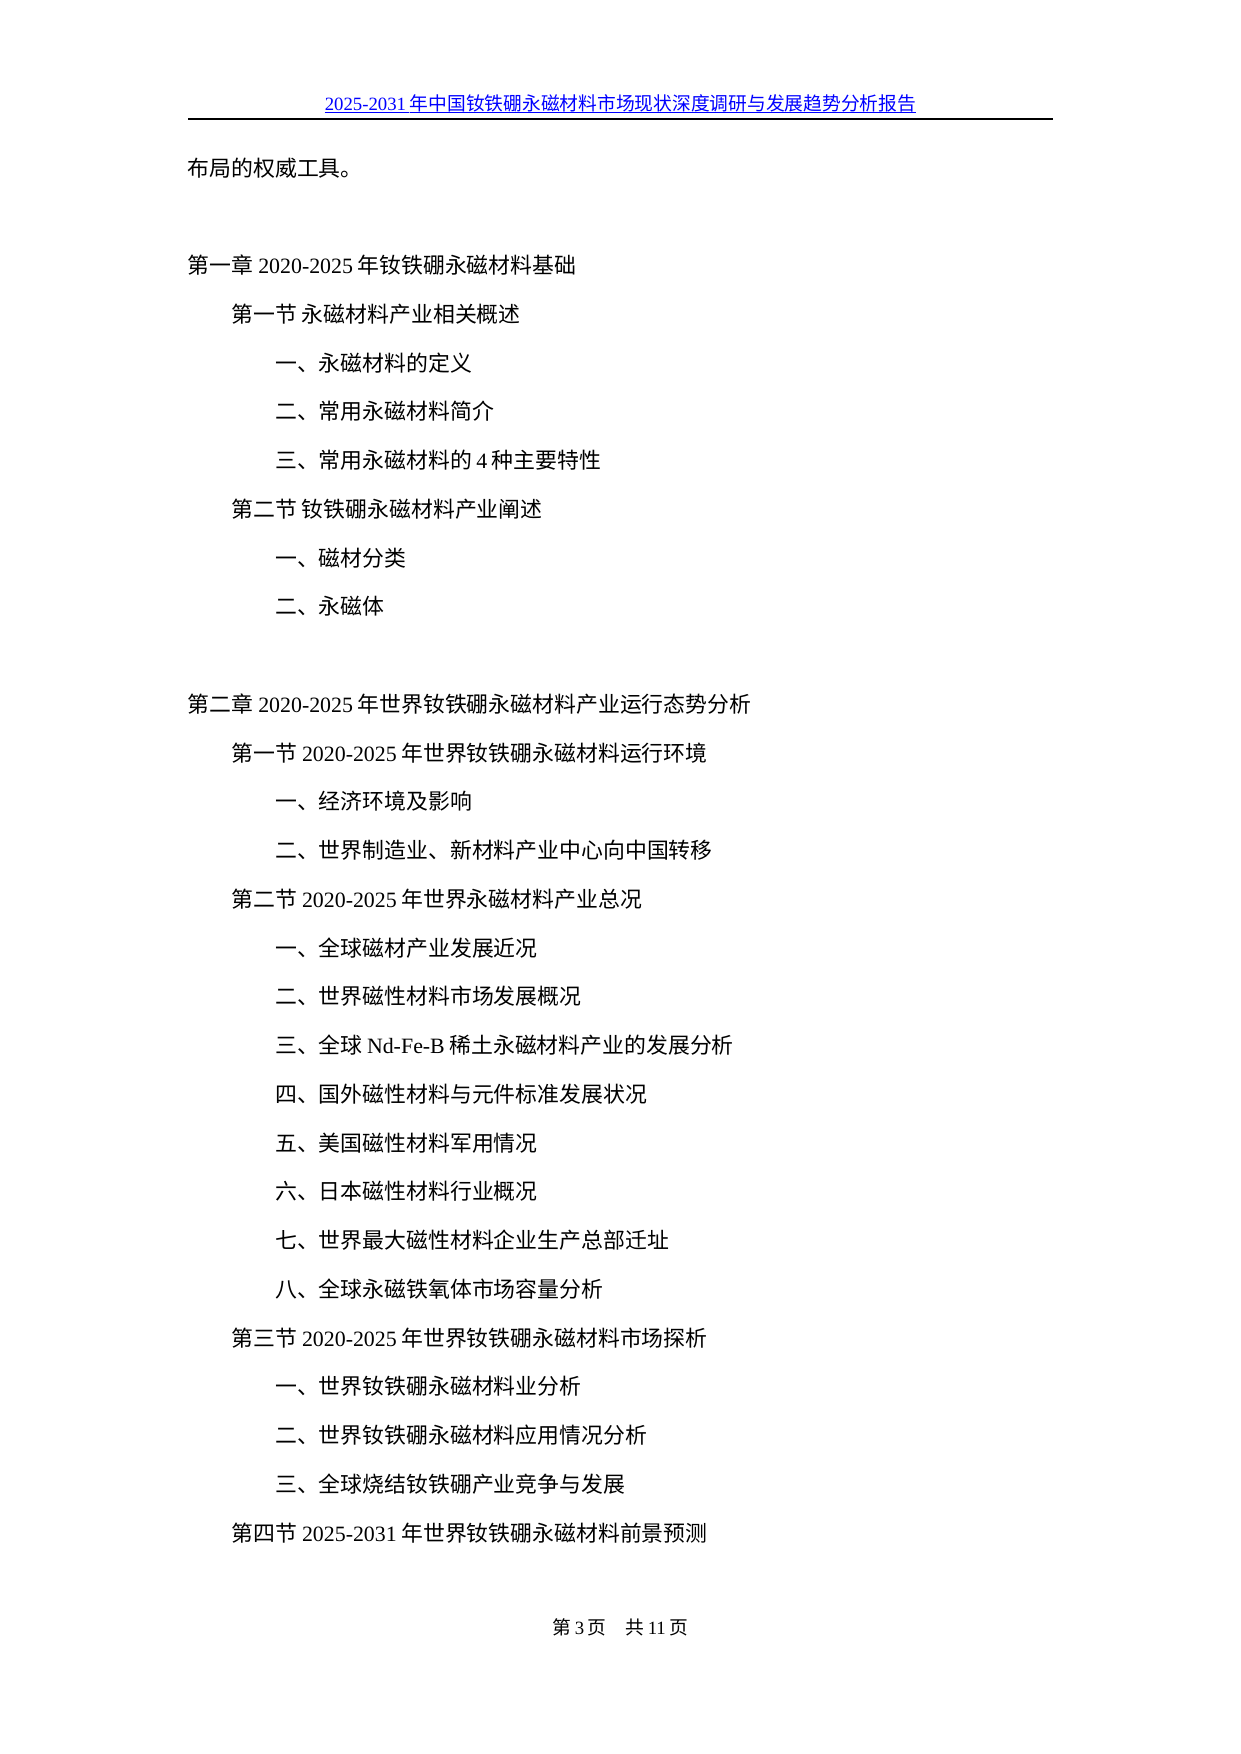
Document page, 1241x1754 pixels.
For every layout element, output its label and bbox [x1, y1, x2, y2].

text [187, 150, 1053, 1548]
